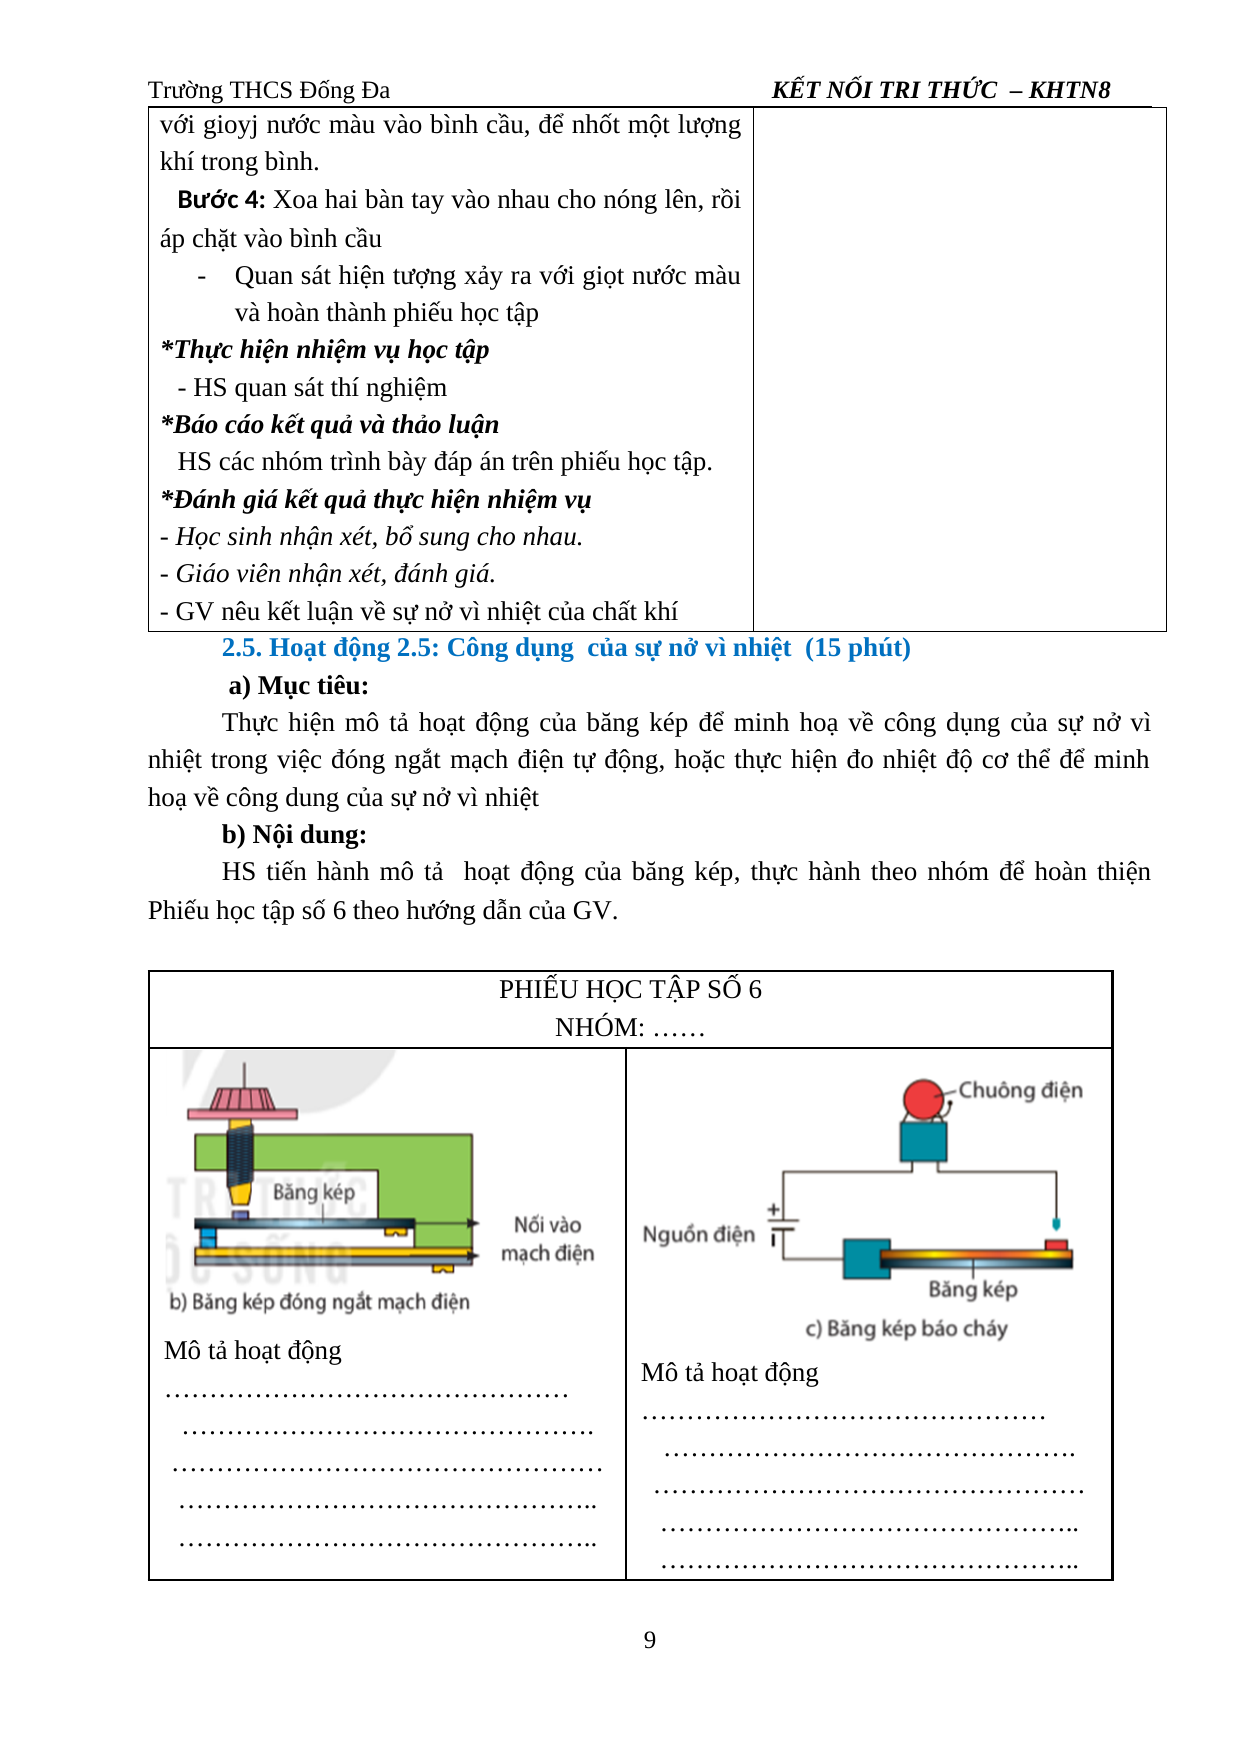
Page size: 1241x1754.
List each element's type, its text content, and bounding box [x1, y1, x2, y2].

table_cell Mô tả hoạt động ……………………………………… ………………………………………. ………………………………………… ……………………………………….. ……………………………………….. [150, 1049, 625, 1579]
table_cell Mô tả hoạt động ……………………………………… ………………………………………. ………………………………………… ……………………………………….. ……………………………………….. [627, 1049, 1111, 1579]
text Thực hiện mô tả hoạt động của băng kép để minh hoạ về công dụng của sự nở vì nhiệt trong việc đóng ngắt mạch điện tự động, hoặc thực hiện đo nhiệt độ cơ thể để minh hoạ về công dung của sự nở vì nhiệt [148, 706, 1152, 812]
text HS tiến hành mô tả hoạt động của băng kép, thực hành theo nhóm để hoàn thiện Phiếu học tập số 6 theo hướng dẫn của GV. [148, 855, 1152, 926]
picture [640, 1050, 1098, 1351]
table_header PHIẾU HỌC TẬP SỐ 6 NHÓM: …… [150, 972, 1111, 1047]
text 2.5. Hoạt động 2.5: Công dụng của sự nở vì nhiệt (15 phút) [148, 632, 1152, 663]
picture [165, 1050, 609, 1330]
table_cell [754, 108, 1166, 631]
text a) Mục tiêu: [148, 669, 1152, 700]
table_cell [149, 108, 753, 631]
text b) Nội dung: [148, 818, 1152, 849]
